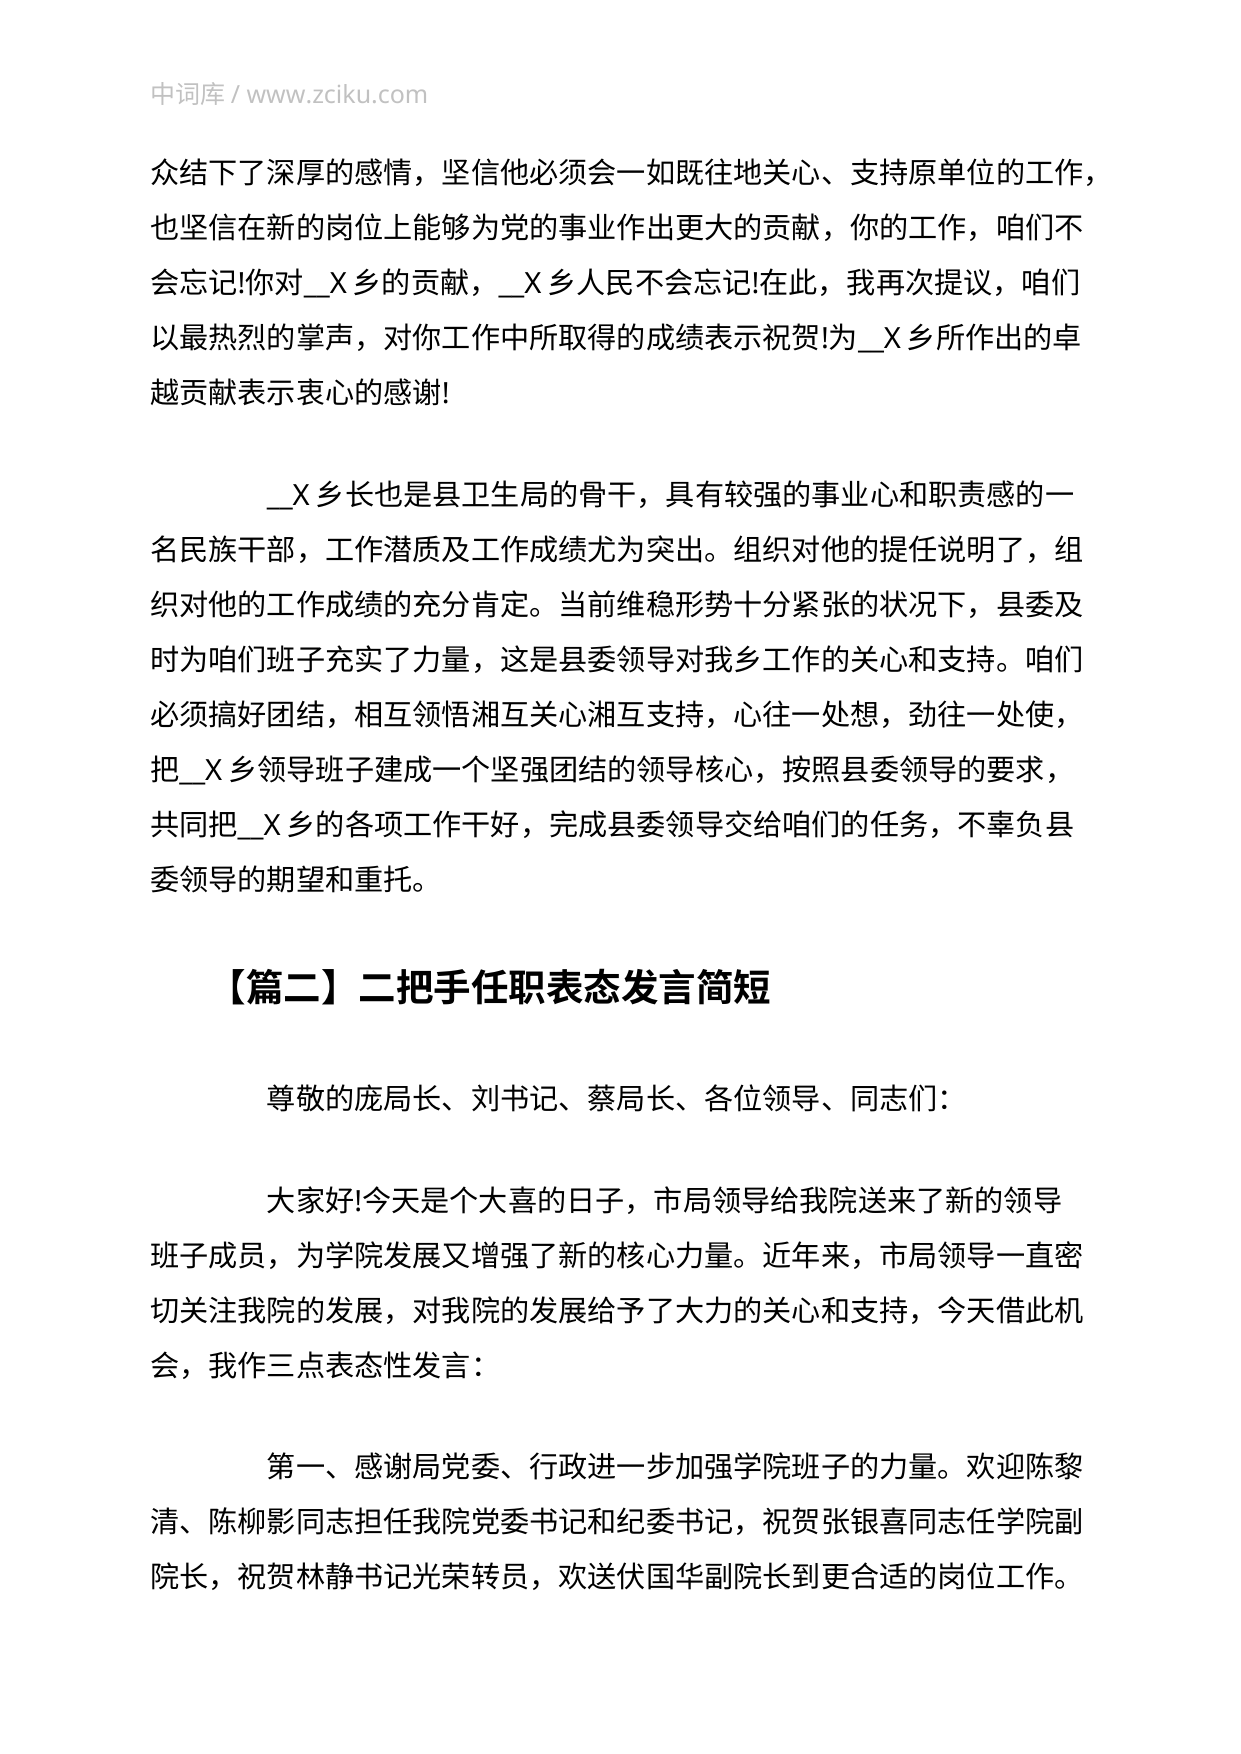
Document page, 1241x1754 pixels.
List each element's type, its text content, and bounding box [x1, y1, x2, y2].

text 【篇二】二把手任职表态发言简短 [150, 958, 1090, 1012]
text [150, 1444, 1090, 1596]
text __X乡长也是县卫生局的骨干，具有较强的事业心和职责感的一名民族干部，工作潜质及工作成绩尤为突出。组织对他的提任说明了，组织对他的工作成绩的充分肯定。当前维稳形势十分紧张的状况下，县委及时为咱们班子充实了力量，这是县委领导对我乡工作的关心和支持。咱们必须搞好团结，相互领悟湘互关心湘互支持，心往一处想，劲往一处使，把__X乡领导班子建成一个坚强团结的领导核心，按照县委领导的要求，共同把__X乡的各项工作干好，完成县委领导交给咱们的任务，不辜负县委领导的期望和重托。 [150, 472, 1090, 899]
text 尊敬的庞局长、刘书记、蔡局长、各位领导、同志们： [150, 1076, 1090, 1118]
text 大家好!今天是个大喜的日子，市局领导给我院送来了新的领导班子成员，为学院发展又增强了新的核心力量。近年来，市局领导一直密切关注我院的发展，对我院的发展给予了大力的关心和支持，今天借此机会，我作三点表态性发言： [150, 1177, 1090, 1384]
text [150, 150, 1090, 412]
